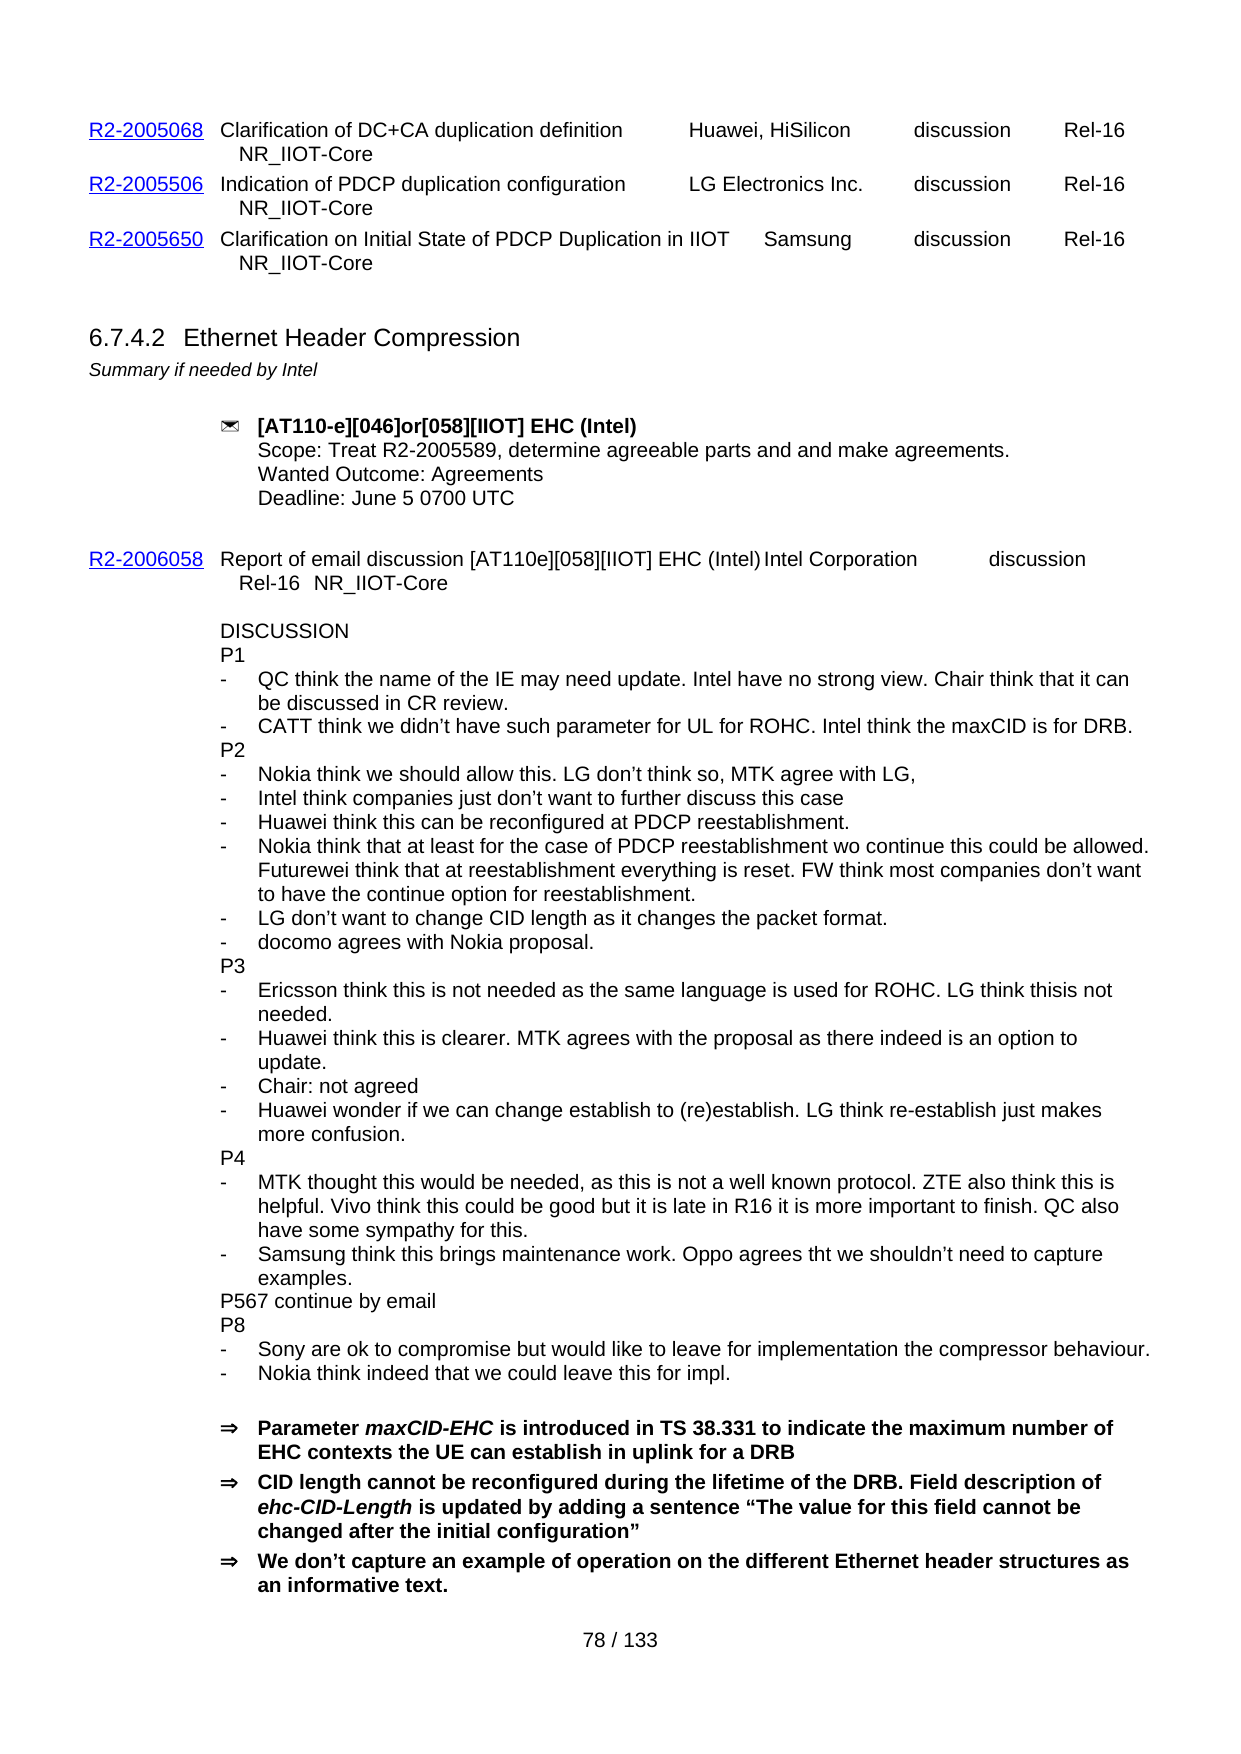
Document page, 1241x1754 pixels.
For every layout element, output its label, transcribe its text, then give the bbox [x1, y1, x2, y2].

text - Intel think companies just don’t want to further discuss this case [220, 786, 1152, 810]
text - QC think the name of the IE may need update. Intel have no strong view. Chair think that it can be discussed in CR review. [220, 666, 1152, 714]
text Scope: Treat R2-2005589, determine agreeable parts and and make agreements. [257, 438, 1152, 462]
text - LG don’t want to change CID length as it changes the packet format. [220, 906, 1152, 930]
text - Huawei think this can be reconfigured at PDCP reestablishment. [220, 810, 1152, 834]
text P1 [220, 642, 1152, 666]
text P8 [220, 1313, 1152, 1337]
text CID length cannot be reconfigured during the lifetime of the DRB. Field description of ehc-CID-Length is updated by adding a sentence “The value for this field cannot be changed after the initial configuration” [220, 1470, 1152, 1542]
text - Sony are ok to compromise but would like to leave for implementation the compressor behaviour. [220, 1337, 1152, 1361]
text - Ericsson think this is not needed as the same language is used for ROHC. LG think thisis not needed. [220, 978, 1152, 1026]
text - Nokia think we should allow this. LG don’t think so, MTK agree with LG, [220, 762, 1152, 786]
text Deadline: June 5 0700 UTC [220, 486, 1152, 510]
text [AT110-e][046]or[058][IIOT] EHC (Intel) [220, 414, 1152, 438]
title R2-2005506 Indication of PDCP duplication configuration LG Electronics Inc. discussion Rel-16 NR_IIOT-Core [89, 172, 1152, 220]
text - Chair: not agreed [220, 1074, 1152, 1098]
text - Huawei wonder if we can change establish to (re)establish. LG think re-establish just makes more confusion. [220, 1098, 1152, 1146]
title R2-2006058 Report of email discussion [AT110e][058][IIOT] EHC (Intel) Intel Corporation discussion Rel-16 NR_IIOT-Core [89, 547, 1152, 594]
text P2 [220, 738, 1152, 762]
text We don’t capture an example of operation on the different Ethernet header structures as an informative text. [220, 1549, 1152, 1597]
title R2-2005068 Clarification of DC+CA duplication definition Huawei, HiSilicon discussion Rel-16 NR_IIOT-Core [89, 118, 1152, 166]
title R2-2005650 Clarification on Initial State of PDCP Duplication in IIOT Samsung discussion Rel-16 NR_IIOT-Core [89, 226, 1152, 274]
text P4 [220, 1146, 1152, 1169]
text - docomo agrees with Nokia proposal. [220, 930, 1152, 954]
text P567 continue by email [220, 1289, 1152, 1313]
text Parameter maxCID-EHC is introduced in TS 38.331 to indicate the maximum number of EHC contexts the UE can establish in uplink for a DRB [220, 1415, 1152, 1464]
subtitle 6.7.4.2 Ethernet Header Compression [89, 323, 1152, 352]
text - Samsung think this brings maintenance work. Oppo agrees tht we shouldn’t need to capture examples. [220, 1241, 1152, 1289]
text P3 [220, 954, 1152, 978]
text - Huawei think this is clearer. MTK agrees with the proposal as there indeed is an option to update. [220, 1026, 1152, 1074]
text - Nokia think indeed that we could leave this for impl. [220, 1361, 1152, 1385]
text Wanted Outcome: Agreements [220, 462, 1152, 486]
text DISCUSSION [220, 618, 1152, 642]
text Summary if needed by Intel [89, 358, 1152, 380]
text - CATT think we didn’t have such parameter for UL for ROHC. Intel think the maxCID is for DRB. [220, 714, 1152, 738]
text - Nokia think that at least for the case of PDCP reestablishment wo continue this could be allowed. Futurewei think that at reestablishment everything is reset. FW think most companies don’t want to have the continue option for reestablishment. [220, 834, 1152, 906]
text - MTK thought this would be needed, as this is not a well known protocol. ZTE also think this is helpful. Vivo think this could be good but it is late in R16 it is more important to finish. QC also have some sympathy for this. [220, 1169, 1152, 1241]
